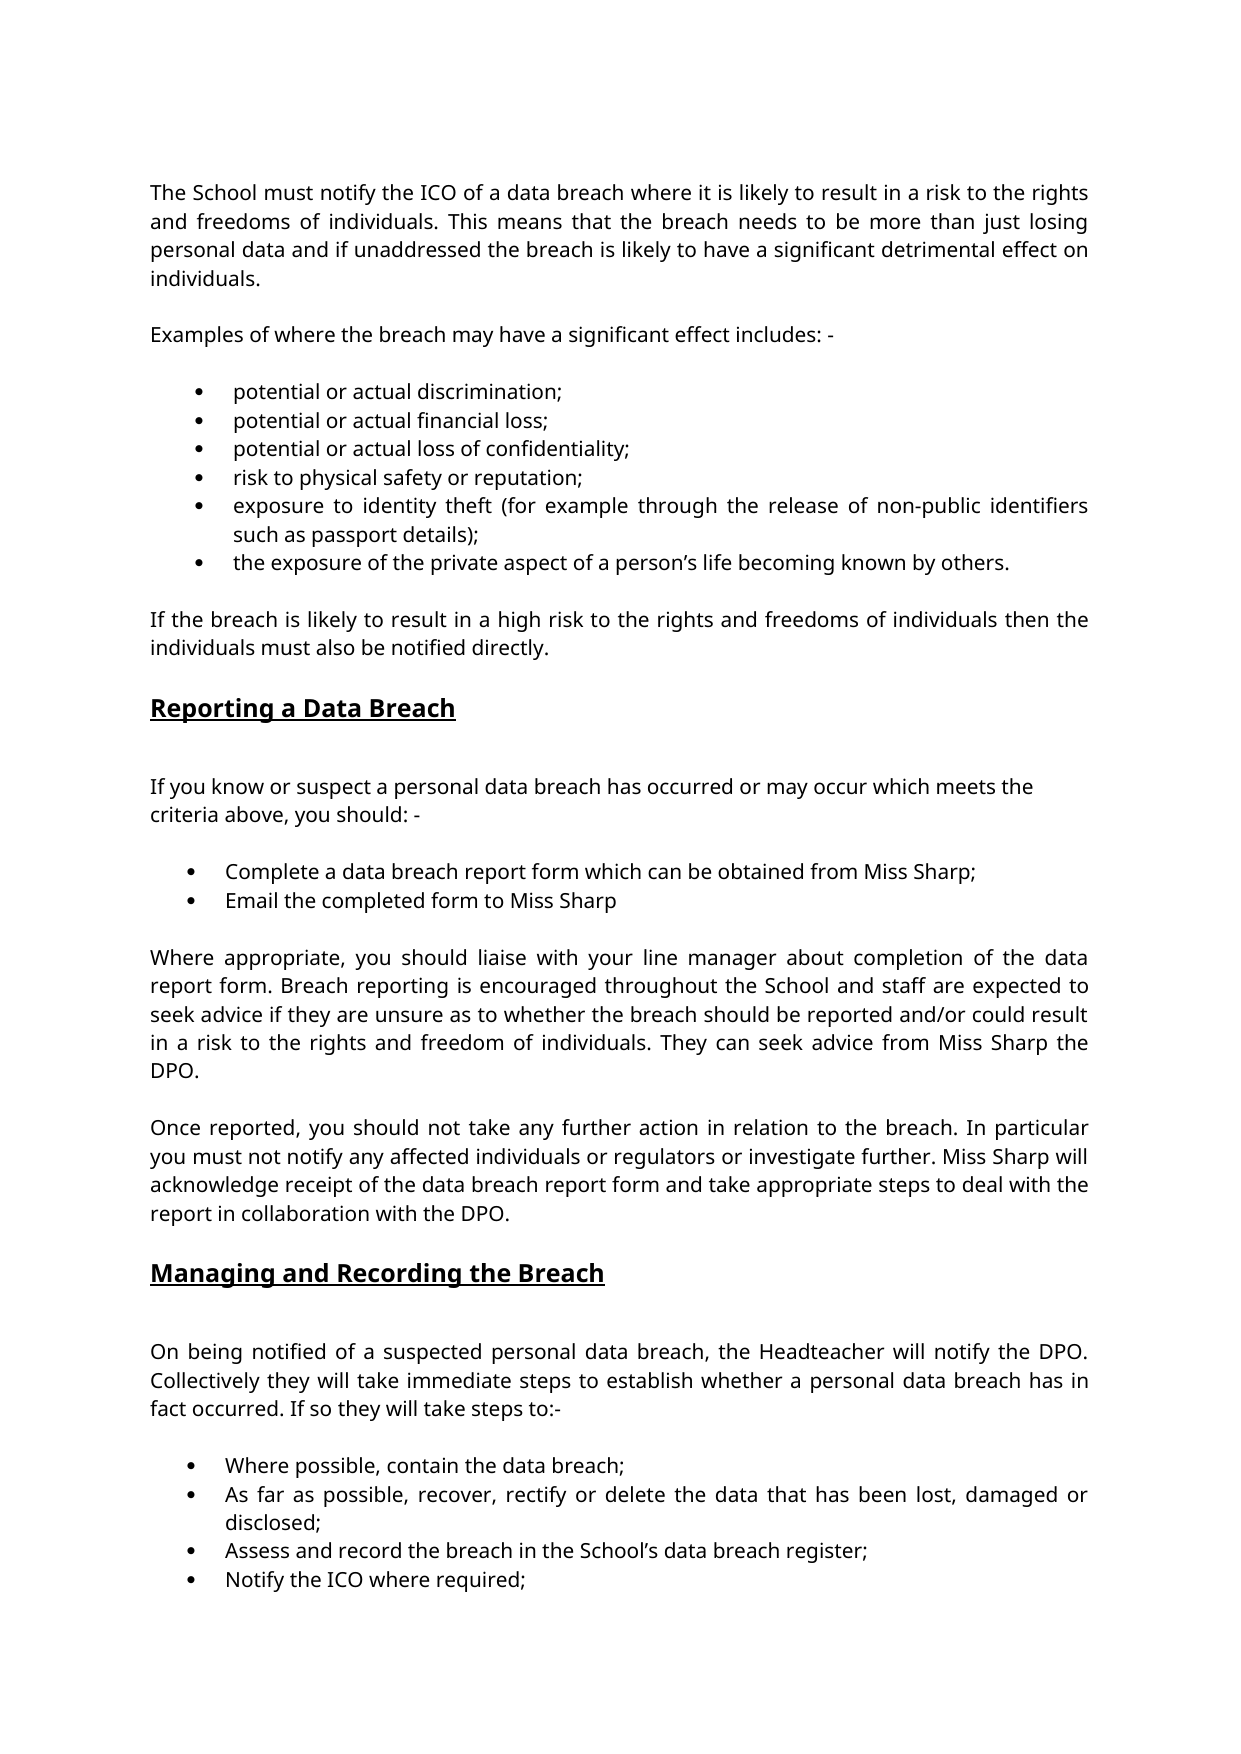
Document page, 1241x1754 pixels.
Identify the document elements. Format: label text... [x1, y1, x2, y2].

list Notify the ICO where required; [187, 1565, 1090, 1593]
list Email the completed form to Miss Sharp [187, 886, 1090, 914]
text Reporting a Data Breach [150, 690, 1090, 724]
list Assess and record the breach in the School’s data breach register; [187, 1537, 1090, 1565]
text Where appropriate, you should liaise with your line manager about completion of the data report form. Breach reporting is encouraged throughout the School and staff are expected to seek advice if they are unsure as to whether the breach should be reported and/or could result in a risk to the rights and freedom of individuals. They can seek advice from Miss Sharp the DPO. [150, 943, 1090, 1085]
list potential or actual loss of confidentiality; [195, 434, 1090, 463]
text Once reported, you should not take any further action in relation to the breach. In particular you must not notify any affected individuals or regulators or investigate further. Miss Sharp will acknowledge receipt of the data breach report form and take appropriate steps to deal with the report in collaboration with the DPO. [150, 1113, 1090, 1227]
list potential or actual financial loss; [195, 406, 1090, 434]
list Where possible, contain the data breach; [187, 1451, 1090, 1480]
list potential or actual discrimination; [195, 377, 1090, 406]
text On being notified of a suspected personal data breach, the Headteacher will notify the DPO. Collectively they will take immediate steps to establish whether a personal data breach has in fact occurred. If so they will take steps to:- [150, 1337, 1090, 1423]
list risk to physical safety or reputation; [195, 463, 1090, 491]
list As far as possible, recover, rectify or delete the data that has been lost, damaged or disclosed; [187, 1480, 1090, 1537]
text If the breach is likely to result in a high risk to the rights and freedoms of individuals then the individuals must also be notified directly. [150, 605, 1090, 662]
list the exposure of the private aspect of a person’s life becoming known by others. [195, 548, 1090, 577]
list exposure to identity theft (for example through the release of non-public identifiers such as passport details); [195, 491, 1090, 548]
list Complete a data breach report form which can be obtained from Miss Sharp; [187, 857, 1090, 886]
text The School must notify the ICO of a data breach where it is likely to result in a risk to the rights and freedoms of individuals. This means that the breach needs to be more than just losing personal data and if unaddressed the breach is likely to have a significant detrimental effect on individuals. [150, 178, 1090, 292]
text Managing and Recording the Breach [150, 1256, 1090, 1290]
text Examples of where the breach may have a significant effect includes: - [150, 321, 1090, 349]
text If you know or suspect a personal data breach has occurred or may occur which meets the criteria above, you should: - [150, 772, 1090, 829]
